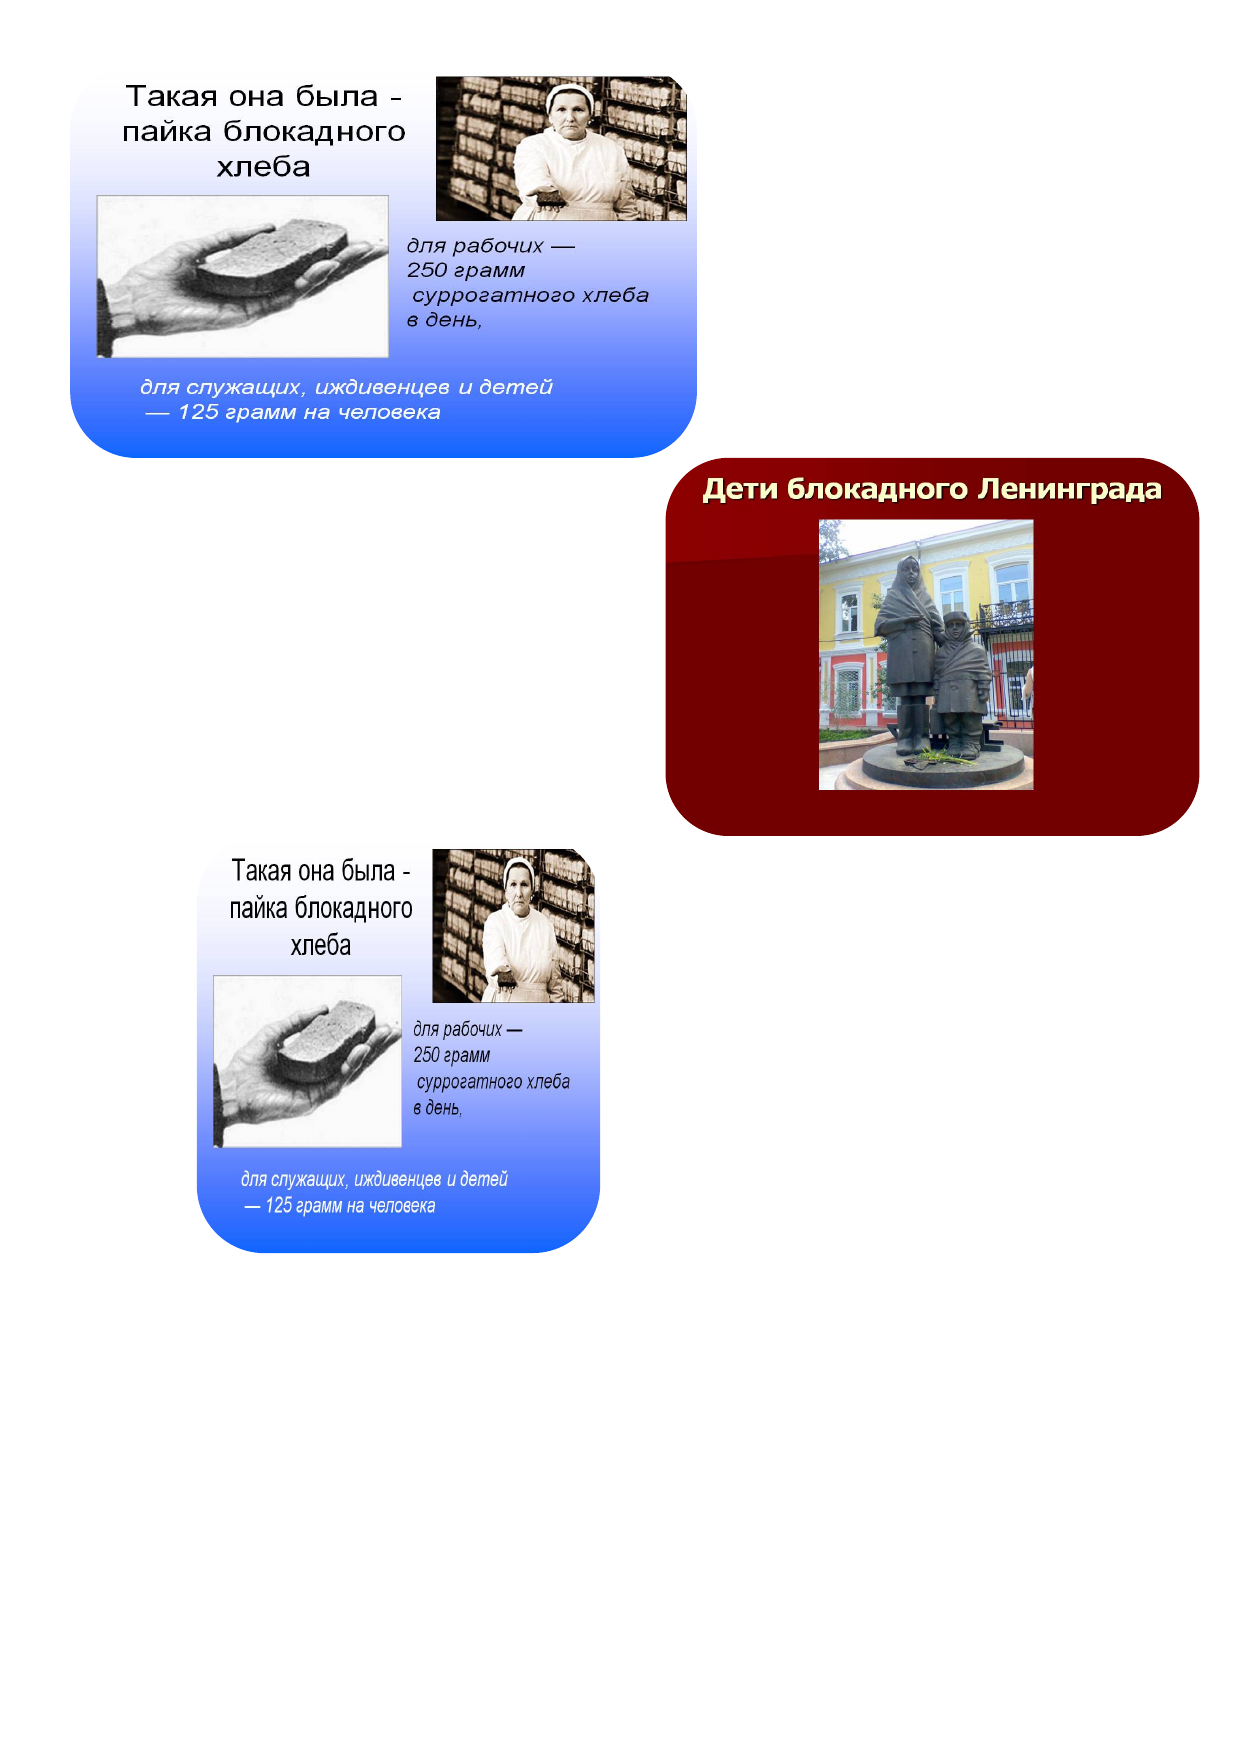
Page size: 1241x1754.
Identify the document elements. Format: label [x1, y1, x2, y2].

picture [196, 835, 601, 1254]
picture [665, 457, 1200, 836]
picture [70, 64, 697, 458]
